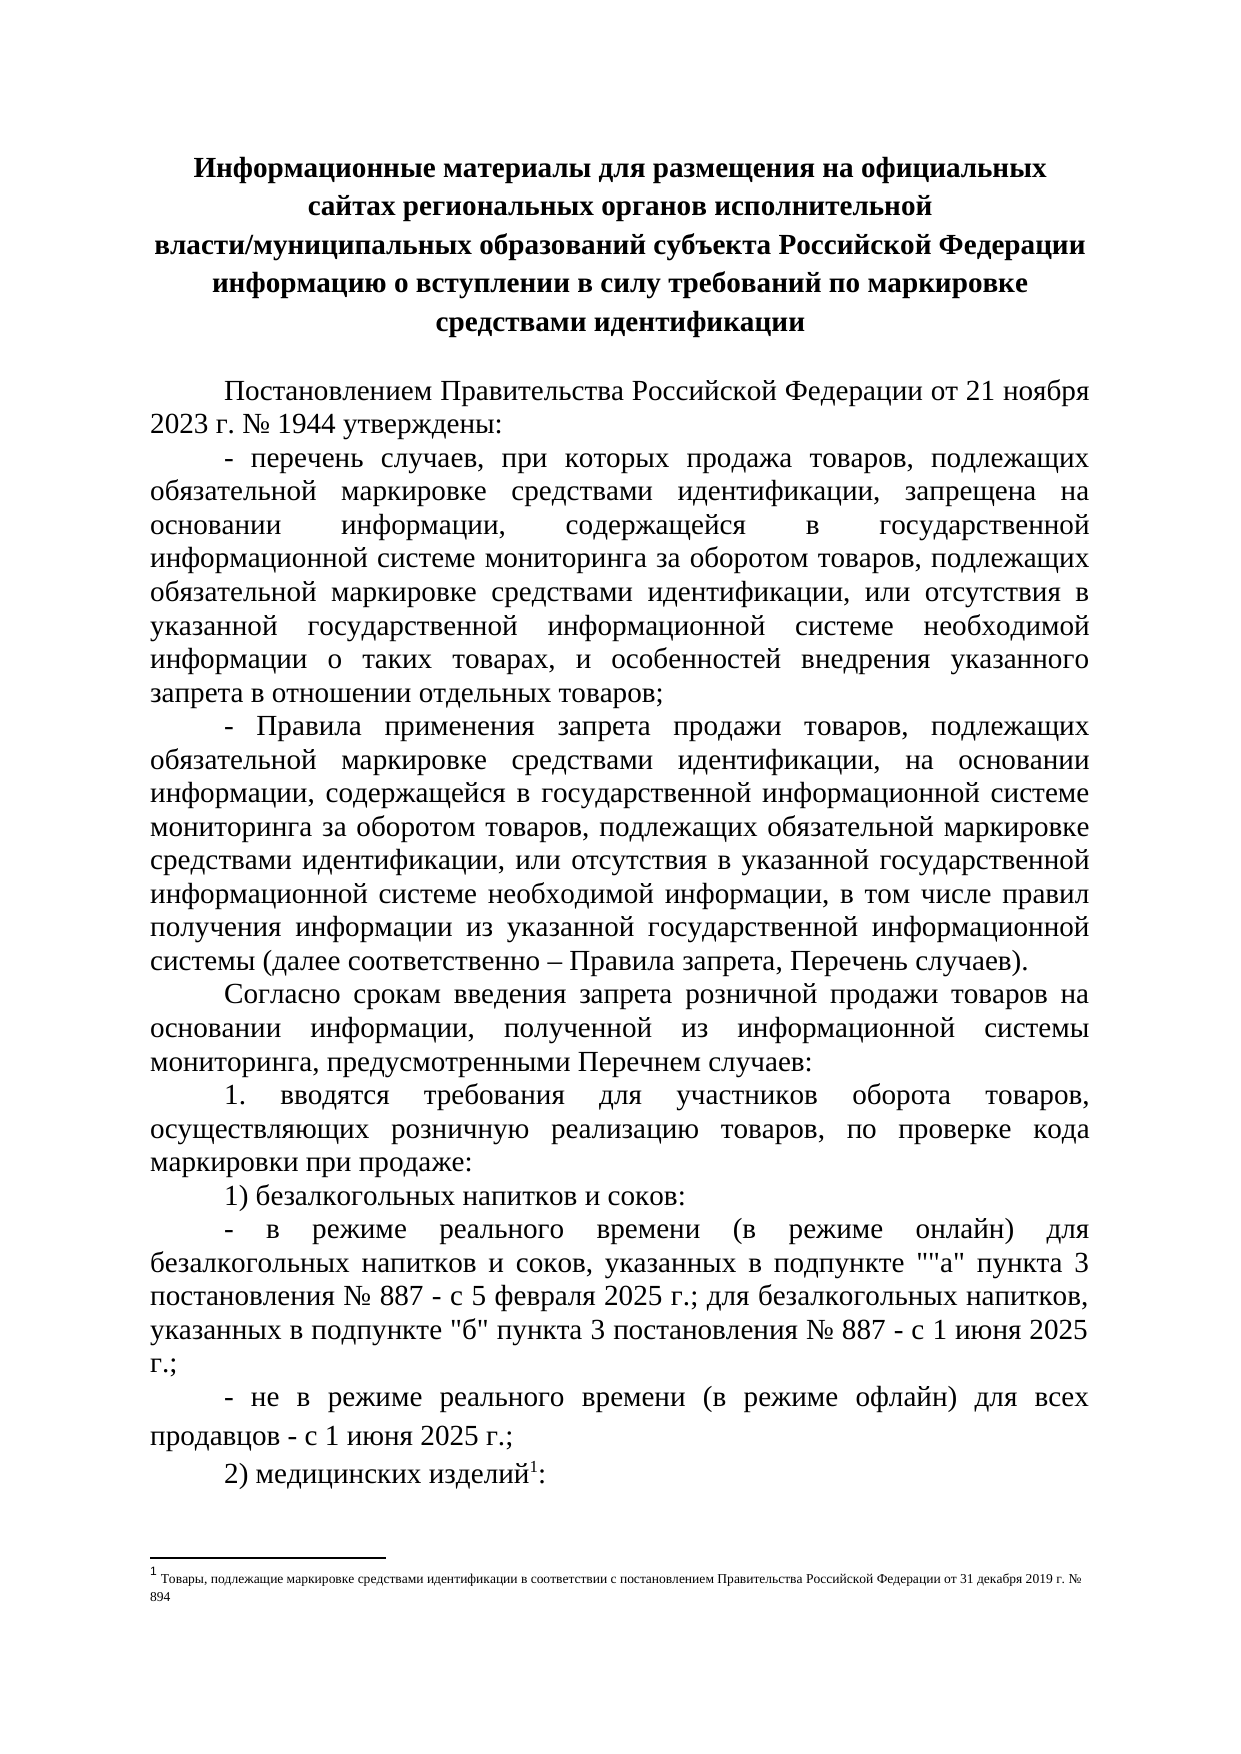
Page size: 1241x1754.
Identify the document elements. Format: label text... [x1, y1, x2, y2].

text Информационные материалы для размещения на официальных сайтах региональных органов исполнительной власти/муниципальных образований субъекта Российской Федерации информацию о вступлении в силу требований по маркировке средствами идентификации [150, 150, 1090, 338]
text 1. вводятся требования для участников оборота товаров, осуществляющих розничную реализацию товаров, по проверке кода маркировки при продаже: [150, 1077, 1090, 1178]
text - не в режиме реального времени (в режиме офлайн) для всех продавцов - с 1 июня 2025 г.; [150, 1379, 1090, 1451]
text - Правила применения запрета продажи товаров, подлежащих обязательной маркировке средствами идентификации, на основании информации, содержащейся в государственной информационной системе мониторинга за оборотом товаров, подлежащих обязательной маркировке средствами идентификации, или отсутствия в указанной государственной информационной системе необходимой информации, в том числе правил получения информации из указанной государственной информационной системы (далее соответственно – Правила запрета, Перечень случаев). [150, 708, 1090, 977]
text Согласно срокам введения запрета розничной продажи товаров на основании информации, полученной из информационной системы мониторинга, предусмотренными Перечнем случаев: [150, 977, 1090, 1077]
text - перечень случаев, при которых продажа товаров, подлежащих обязательной маркировке средствами идентификации, запрещена на основании информации, содержащейся в государственной информационной системе мониторинга за оборотом товаров, подлежащих обязательной маркировке средствами идентификации, или отсутствия в указанной государственной информационной системе необходимой информации о таких товарах, и особенностей внедрения указанного запрета в отношении отдельных товаров; [150, 440, 1090, 708]
text 2) медицинских изделий: [150, 1456, 1090, 1490]
text 1) безалкогольных напитков и соков: [150, 1178, 1090, 1211]
text - в режиме реального времени (в режиме онлайн) для безалкогольных напитков и соков, указанных в подпункте ""а" пункта 3 постановления № 887 - с 5 февраля 2025 г.; для безалкогольных напитков, указанных в подпункте "б" пункта 3 постановления № 887 - с 1 июня 2025 г.; [150, 1211, 1090, 1379]
text Постановлением Правительства Российской Федерации от 21 ноября 2023 г. № 1944 утверждены: [150, 373, 1090, 440]
